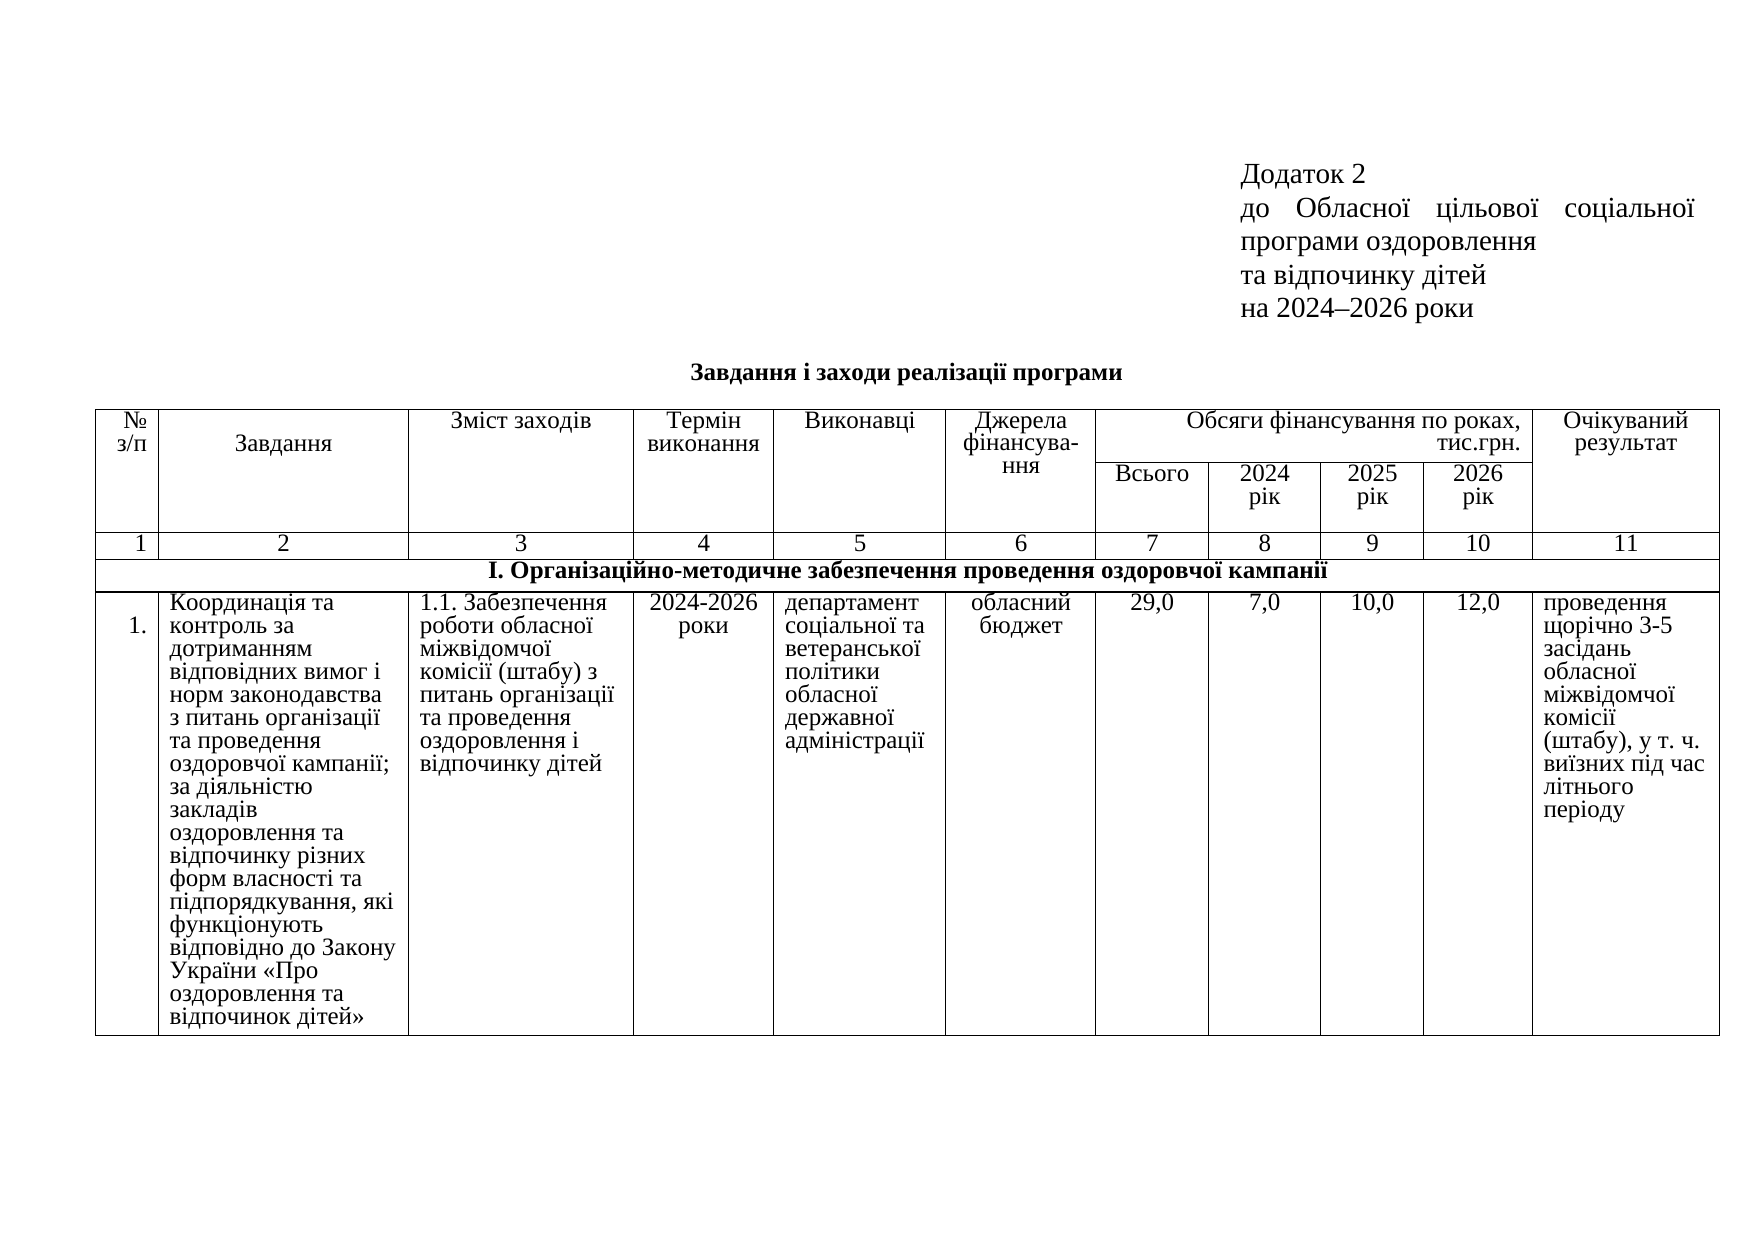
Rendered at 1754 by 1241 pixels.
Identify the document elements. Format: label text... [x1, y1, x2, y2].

table_header Обсяги фінансування по роках, тис.грн. [1096, 410, 1532, 462]
table_header Зміст заходів [409, 410, 633, 532]
table_cell 4 [634, 533, 773, 559]
table_cell 1.1. Забезпечення роботи обласної міжвідомчої комісії (штабу) з питань організації та проведення оздоровлення і відпочинку дітей [409, 593, 633, 1034]
table_header Джерела фінансува-ння [946, 410, 1095, 532]
table_cell 10 [1424, 533, 1532, 559]
table_cell 3 [409, 533, 633, 559]
text на 2024–2026 роки [1240, 290, 1695, 324]
table_cell 8 [1209, 533, 1320, 559]
text Додаток 2 [1240, 156, 1695, 190]
table_header Термін виконання [634, 410, 773, 532]
table_cell 2024-2026 роки [634, 593, 773, 1034]
table_cell 1. [96, 593, 158, 1034]
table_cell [774, 593, 945, 1034]
table_cell проведення щорічно 3-5 засідань обласної міжвідомчої комісії (штабу), у т. ч. виїзних під час літнього періоду [1533, 593, 1719, 1034]
table_cell І. Організаційно-методичне забезпечення проведення оздоровчої кампанії [96, 560, 1719, 591]
table_cell 29,0 [1096, 593, 1208, 1034]
table_cell Всього [1096, 463, 1208, 532]
table_cell 1 [96, 533, 158, 559]
table_cell 2024 рік [1209, 463, 1320, 532]
text та відпочинку дітей [1240, 257, 1695, 290]
table_cell 9 [1321, 533, 1423, 559]
text Завдання і заходи реалізації програми [118, 357, 1695, 386]
table_cell 7 [1096, 533, 1208, 559]
table_header Завдання [159, 410, 408, 532]
table_header Виконавці [774, 410, 945, 532]
table_cell 7,0 [1209, 593, 1320, 1034]
table_cell обласний бюджет [946, 593, 1095, 1034]
table_cell 6 [946, 533, 1095, 559]
table_header № з/п [96, 410, 158, 532]
table_cell Координація та контроль за дотриманням відповідних вимог і норм законодавства з питань організації та проведення оздоровчої кампанії; за діяльністю закладів оздоровлення та відпочинку різних форм власності та підпорядкування, які функціонують відповідно до Закону України «Про оздоровлення та відпочинок дітей» [159, 593, 408, 1034]
table_cell 12,0 [1424, 593, 1532, 1034]
table_cell 2026 рік [1424, 463, 1532, 532]
table_header Очікуваний результат [1533, 410, 1719, 532]
table_cell 2 [159, 533, 408, 559]
table_cell 5 [774, 533, 945, 559]
table_cell 11 [1533, 533, 1719, 559]
text до Обласної цільової соціальної програми оздоровлення [1240, 190, 1695, 257]
table_cell 2025 рік [1321, 463, 1423, 532]
table_cell 10,0 [1321, 593, 1423, 1034]
